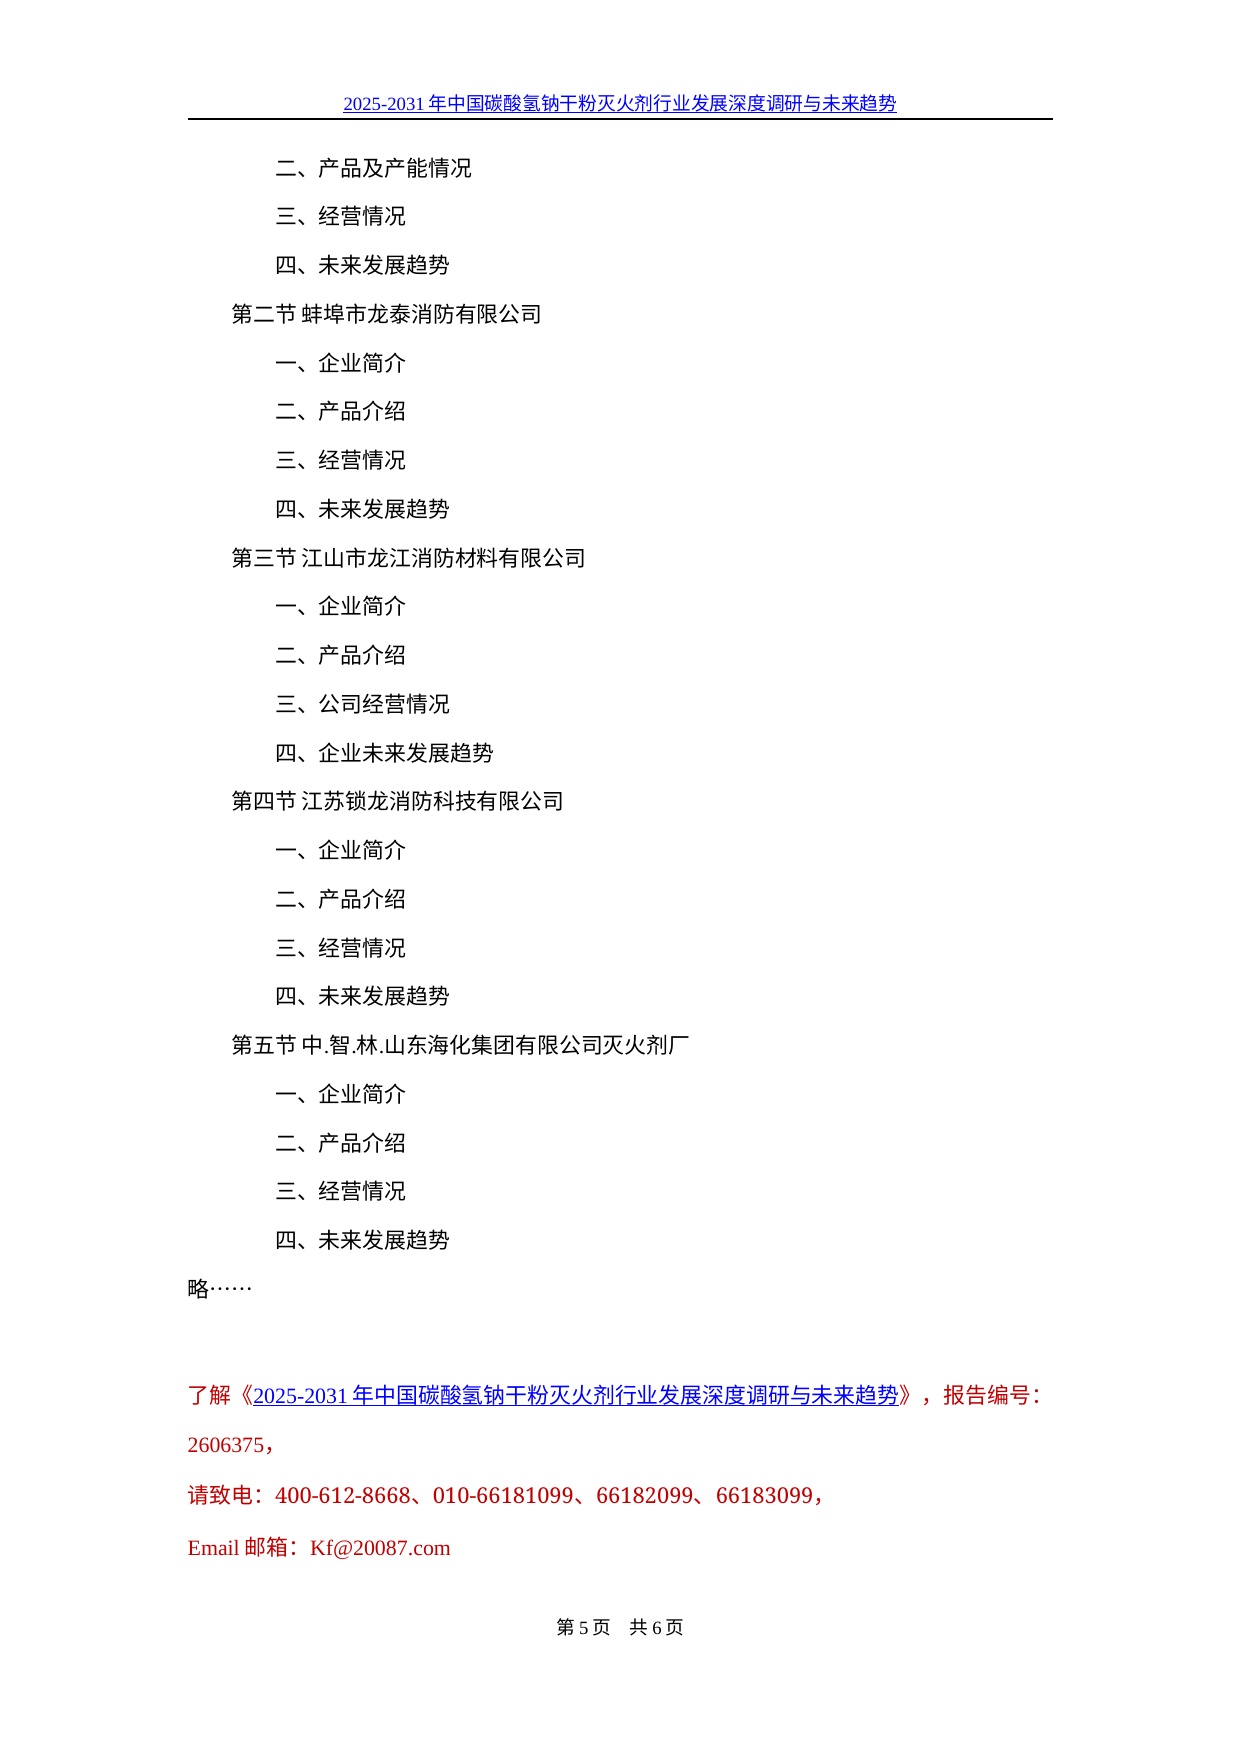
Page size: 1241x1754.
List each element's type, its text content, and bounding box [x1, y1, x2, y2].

text 请致电：400-612-8668、010-66181099、66182099、66183099， [187, 1478, 1053, 1511]
text Email邮箱：Kf@20087.com [187, 1530, 1053, 1562]
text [187, 150, 1053, 1304]
text 了解《2025-2031年中国碳酸氢钠干粉灭火剂行业发展深度调研与未来趋势》，报告编号：2606375， [187, 1378, 1053, 1459]
